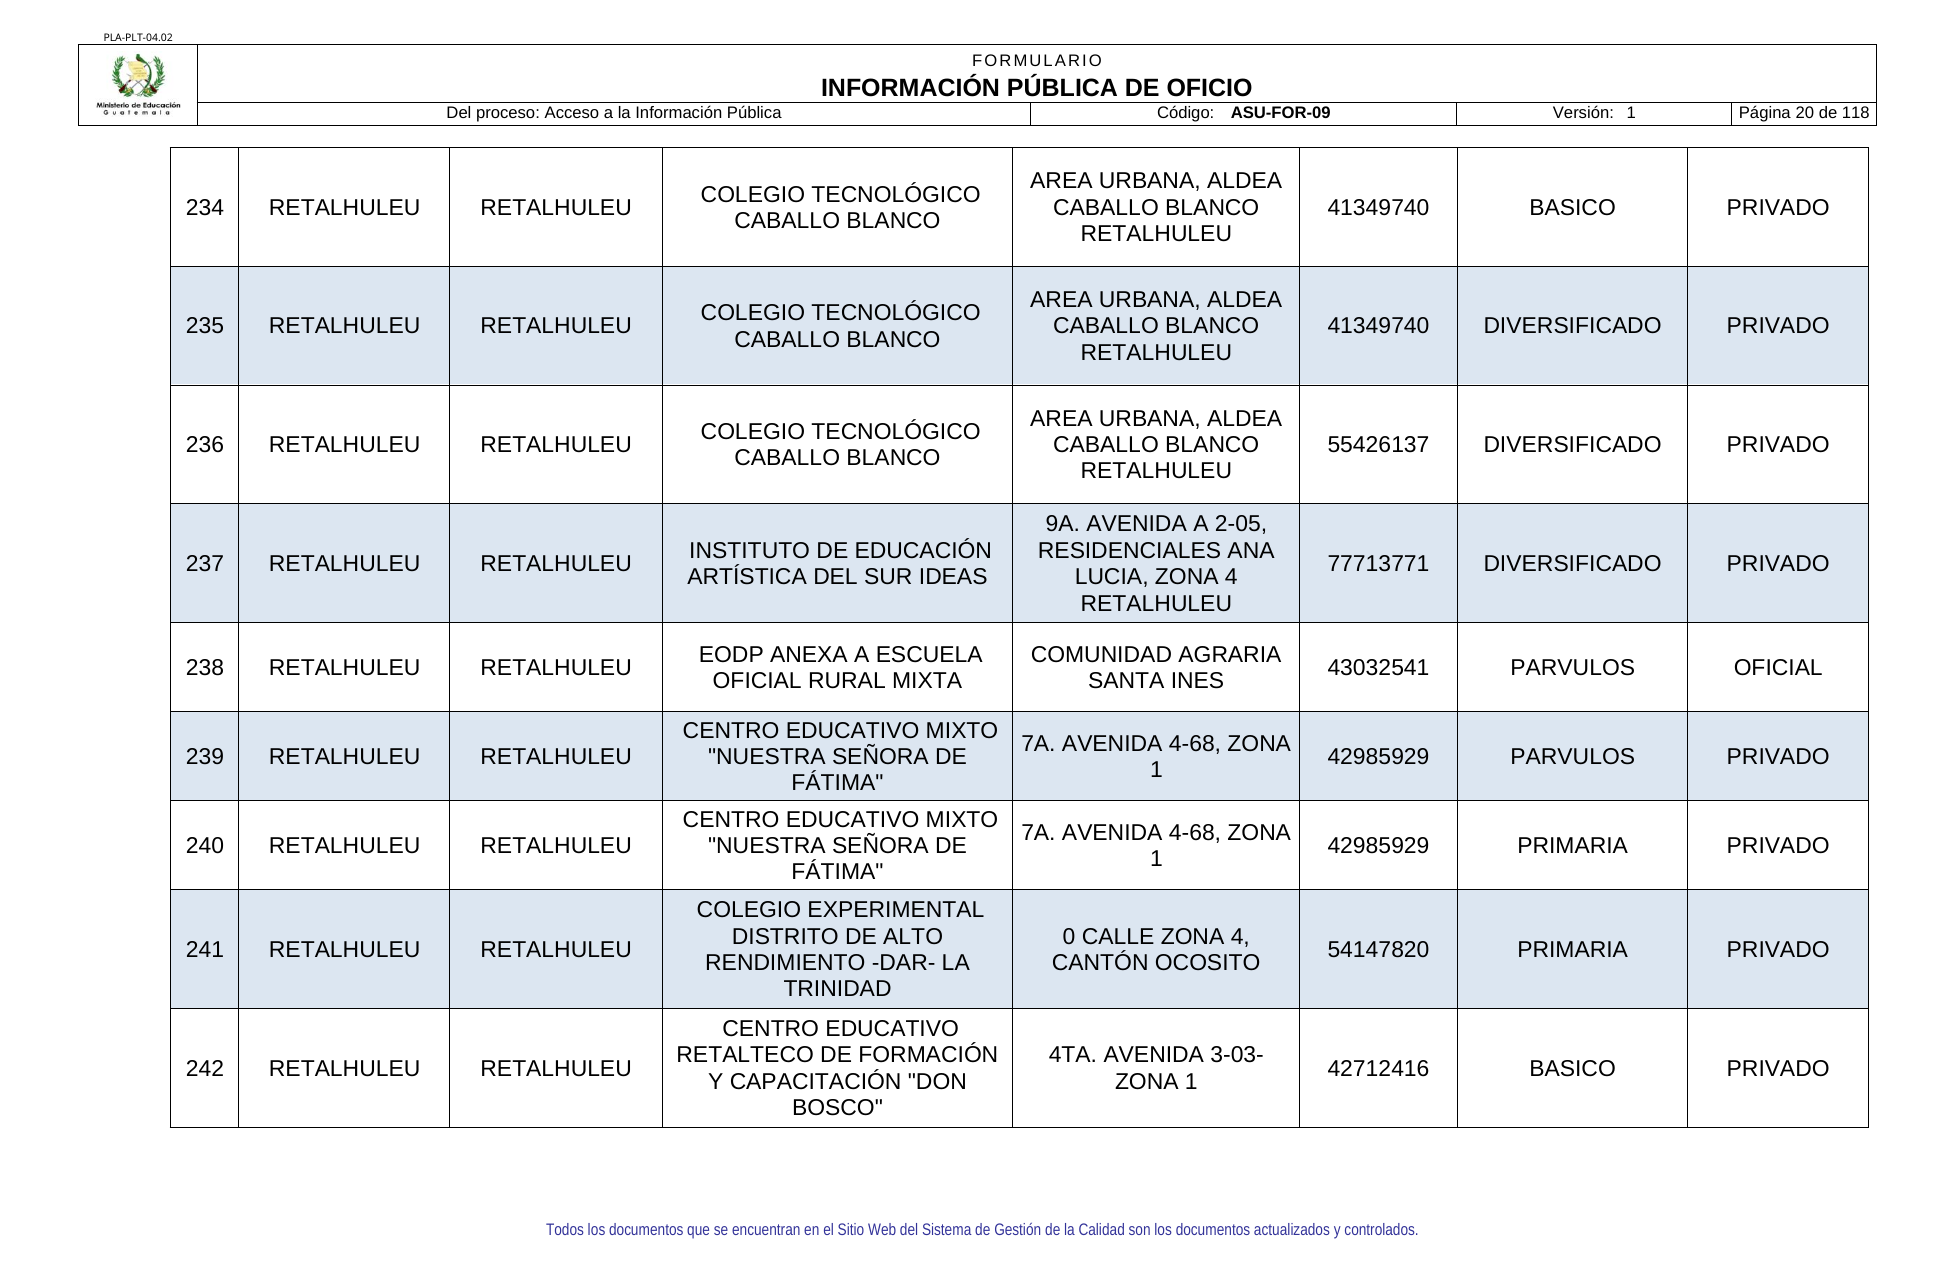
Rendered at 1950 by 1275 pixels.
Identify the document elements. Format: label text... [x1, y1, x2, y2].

table_cell 77713771 [1300, 504, 1457, 622]
table_cell RETALHULEU [450, 801, 662, 889]
table_cell OFICIAL [1688, 623, 1868, 711]
table_cell PRIVADO [1688, 267, 1868, 384]
table_cell 4TA. AVENIDA 3-03- ZONA 1 [1013, 1009, 1299, 1127]
table_cell RETALHULEU [239, 801, 449, 889]
table_cell DIVERSIFICADO [1458, 504, 1687, 622]
table_cell RETALHULEU [239, 623, 449, 711]
table_cell 235 [171, 267, 238, 384]
table_cell BASICO [1458, 1009, 1687, 1127]
table_cell PRIVADO [1688, 504, 1868, 622]
table_cell 236 [171, 386, 238, 503]
table_cell 238 [171, 623, 238, 711]
table_cell RETALHULEU [239, 148, 449, 266]
table_cell AREA URBANA, ALDEA CABALLO BLANCO RETALHULEU [1013, 386, 1299, 503]
table_cell PRIVADO [1688, 890, 1868, 1008]
table_cell 42712416 [1300, 1009, 1457, 1127]
table_cell 237 [171, 504, 238, 622]
table_cell PRIMARIA [1458, 801, 1687, 889]
table_cell 41349740 [1300, 267, 1457, 384]
table_cell 234 [171, 148, 238, 266]
table_cell DIVERSIFICADO [1458, 267, 1687, 384]
table_cell RETALHULEU [239, 890, 449, 1008]
table_cell PRIVADO [1688, 148, 1868, 266]
table_cell RETALHULEU [450, 890, 662, 1008]
table_cell RETALHULEU [450, 623, 662, 711]
table_cell AREA URBANA, ALDEA CABALLO BLANCO RETALHULEU [1013, 267, 1299, 384]
table_cell PRIVADO [1688, 712, 1868, 800]
table_cell CENTRO EDUCATIVO MIXTO "NUESTRA SEÑORA DE FÁTIMA" [663, 801, 1012, 889]
table_cell RETALHULEU [239, 1009, 449, 1127]
table_cell RETALHULEU [239, 267, 449, 384]
table_cell COLEGIO TECNOLÓGICO CABALLO BLANCO [663, 148, 1012, 266]
table_cell 0 CALLE ZONA 4, CANTÓN OCOSITO [1013, 890, 1299, 1008]
table_cell RETALHULEU [450, 148, 662, 266]
table_cell 7A. AVENIDA 4-68, ZONA 1 [1013, 801, 1299, 889]
table_cell RETALHULEU [239, 504, 449, 622]
table_cell RETALHULEU [239, 386, 449, 503]
table_cell RETALHULEU [450, 712, 662, 800]
table_cell 43032541 [1300, 623, 1457, 711]
table_cell 240 [171, 801, 238, 889]
table_cell RETALHULEU [450, 386, 662, 503]
table_cell RETALHULEU [450, 1009, 662, 1127]
table_cell 9A. AVENIDA A 2-05, RESIDENCIALES ANA LUCIA, ZONA 4 RETALHULEU [1013, 504, 1299, 622]
table_cell COLEGIO TECNOLÓGICO CABALLO BLANCO [663, 267, 1012, 384]
table_cell RETALHULEU [239, 712, 449, 800]
table_cell 7A. AVENIDA 4-68, ZONA 1 [1013, 712, 1299, 800]
table_cell 41349740 [1300, 148, 1457, 266]
table_cell COLEGIO EXPERIMENTAL DISTRITO DE ALTO RENDIMIENTO -DAR- LA TRINIDAD [663, 890, 1012, 1008]
table_cell RETALHULEU [450, 504, 662, 622]
table_cell PRIVADO [1688, 386, 1868, 503]
table_cell 42985929 [1300, 712, 1457, 800]
table_cell RETALHULEU [450, 267, 662, 384]
table_cell CENTRO EDUCATIVO RETALTECO DE FORMACIÓN Y CAPACITACIÓN "DON BOSCO" [663, 1009, 1012, 1127]
table_cell DIVERSIFICADO [1458, 386, 1687, 503]
table_cell 242 [171, 1009, 238, 1127]
table_cell PARVULOS [1458, 623, 1687, 711]
table_cell 239 [171, 712, 238, 800]
table_cell PRIMARIA [1458, 890, 1687, 1008]
table_cell PRIVADO [1688, 1009, 1868, 1127]
table_cell BASICO [1458, 148, 1687, 266]
picture [95, 51, 181, 117]
table_cell 54147820 [1300, 890, 1457, 1008]
table_cell PRIVADO [1688, 801, 1868, 889]
table_cell COMUNIDAD AGRARIA SANTA INES [1013, 623, 1299, 711]
table_cell INSTITUTO DE EDUCACIÓN ARTÍSTICA DEL SUR IDEAS [663, 504, 1012, 622]
table_cell 55426137 [1300, 386, 1457, 503]
table_cell AREA URBANA, ALDEA CABALLO BLANCO RETALHULEU [1013, 148, 1299, 266]
table_cell 241 [171, 890, 238, 1008]
table_cell PARVULOS [1458, 712, 1687, 800]
table_cell 42985929 [1300, 801, 1457, 889]
table_cell CENTRO EDUCATIVO MIXTO "NUESTRA SEÑORA DE FÁTIMA" [663, 712, 1012, 800]
table_cell EODP ANEXA A ESCUELA OFICIAL RURAL MIXTA [663, 623, 1012, 711]
table_cell COLEGIO TECNOLÓGICO CABALLO BLANCO [663, 386, 1012, 503]
